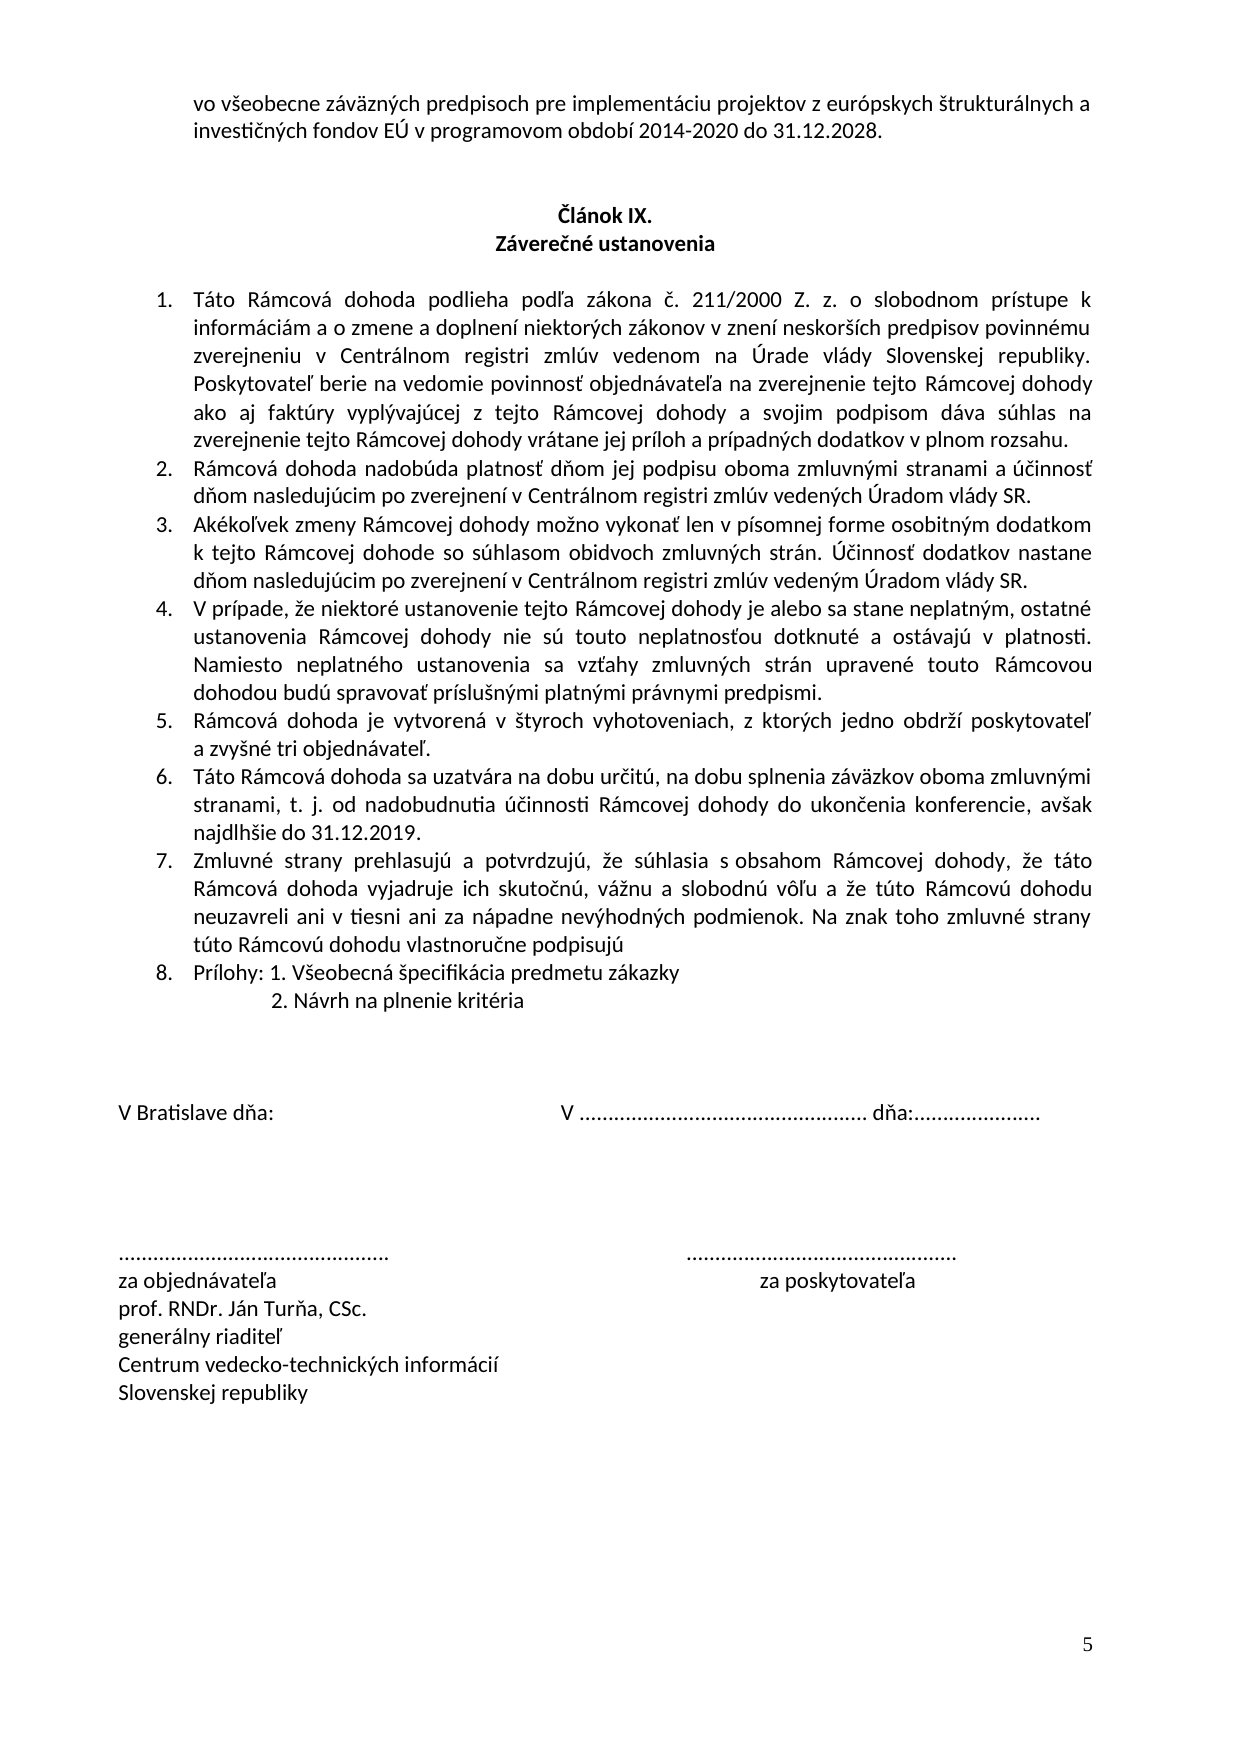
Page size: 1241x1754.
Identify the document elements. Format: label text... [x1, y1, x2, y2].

text Centrum vedecko-technických informácií [118, 1350, 1092, 1378]
list Táto Rámcová dohoda sa uzatvára na dobu určitú, na dobu splnenia záväzkov oboma zmluvnými stranami, t. j. od nadobudnutia účinnosti Rámcovej dohody do ukončenia konferencie, avšak najdlhšie do 31.12.2019. [156, 762, 1092, 846]
text prof. RNDr. Ján Turňa, CSc. [118, 1294, 1092, 1322]
list Zmluvné strany prehlasujú a potvrdzujú, že súhlasia s obsahom Rámcovej dohody, že táto Rámcová dohoda vyjadruje ich skutočnú, vážnu a slobodnú vôľu a že túto Rámcovú dohodu neuzavreli ani v tiesni ani za nápadne nevýhodných podmienok. Na znak toho zmluvné strany túto Rámcovú dohodu vlastnoručne podpisujú [156, 846, 1092, 958]
list Rámcová dohoda nadobúda platnosť dňom jej podpisu oboma zmluvnými stranami a účinnosť dňom nasledujúcim po zverejnení v Centrálnom registri zmlúv vedených Úradom vlády SR. [156, 454, 1092, 510]
text generálny riaditeľ [118, 1322, 1092, 1350]
list Prílohy: 1. Všeobecná špecifikácia predmetu zákazky [156, 958, 1092, 986]
list Akékoľvek zmeny Rámcovej dohody možno vykonať len v písomnej forme osobitným dodatkom k tejto Rámcovej dohode so súhlasom obidvoch zmluvných strán. Účinnosť dodatkov nastane dňom nasledujúcim po zverejnení v Centrálnom registri zmlúv vedeným Úradom vlády SR. [156, 510, 1092, 594]
text 2. Návrh na plnenie kritéria [266, 986, 1092, 1014]
list V prípade, že niektoré ustanovenie tejto Rámcovej dohody je alebo sa stane neplatným, ostatné ustanovenia Rámcovej dohody nie sú touto neplatnosťou dotknuté a ostávajú v platnosti. Namiesto neplatného ustanovenia sa vzťahy zmluvných strán upravené touto Rámcovou dohodou budú spravovať príslušnými platnými právnymi predpismi. [156, 594, 1092, 706]
list Táto Rámcová dohoda podlieha podľa zákona č. 211/2000 Z. z. o slobodnom prístupe k informáciám a o zmene a doplnení niektorých zákonov v znení neskorších predpisov povinnému zverejneniu v Centrálnom registri zmlúv vedenom na Úrade vlády Slovenskej republiky. Poskytovateľ berie na vedomie povinnosť objednávateľa na zverejnenie tejto Rámcovej dohody ako aj faktúry vyplývajúcej z tejto Rámcovej dohody a svojim podpisom dáva súhlas na zverejnenie tejto Rámcovej dohody vrátane jej príloh a prípadných dodatkov v plnom rozsahu. [156, 286, 1092, 454]
text za objednávateľa za poskytovateľa [118, 1266, 1092, 1294]
text Záverečné ustanovenia [118, 229, 1092, 257]
text Slovenskej republiky [118, 1378, 1092, 1406]
text Článok IX. [118, 201, 1092, 229]
text V Bratislave dňa: V .................................................. dňa:...................... [118, 1098, 1092, 1126]
list Rámcová dohoda je vytvorená v štyroch vyhotoveniach, z ktorých jedno obdrží poskytovateľ a zvyšné tri objednávateľ. [156, 706, 1092, 762]
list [156, 89, 1092, 145]
text ............................................... ............................................... [118, 1238, 1092, 1266]
